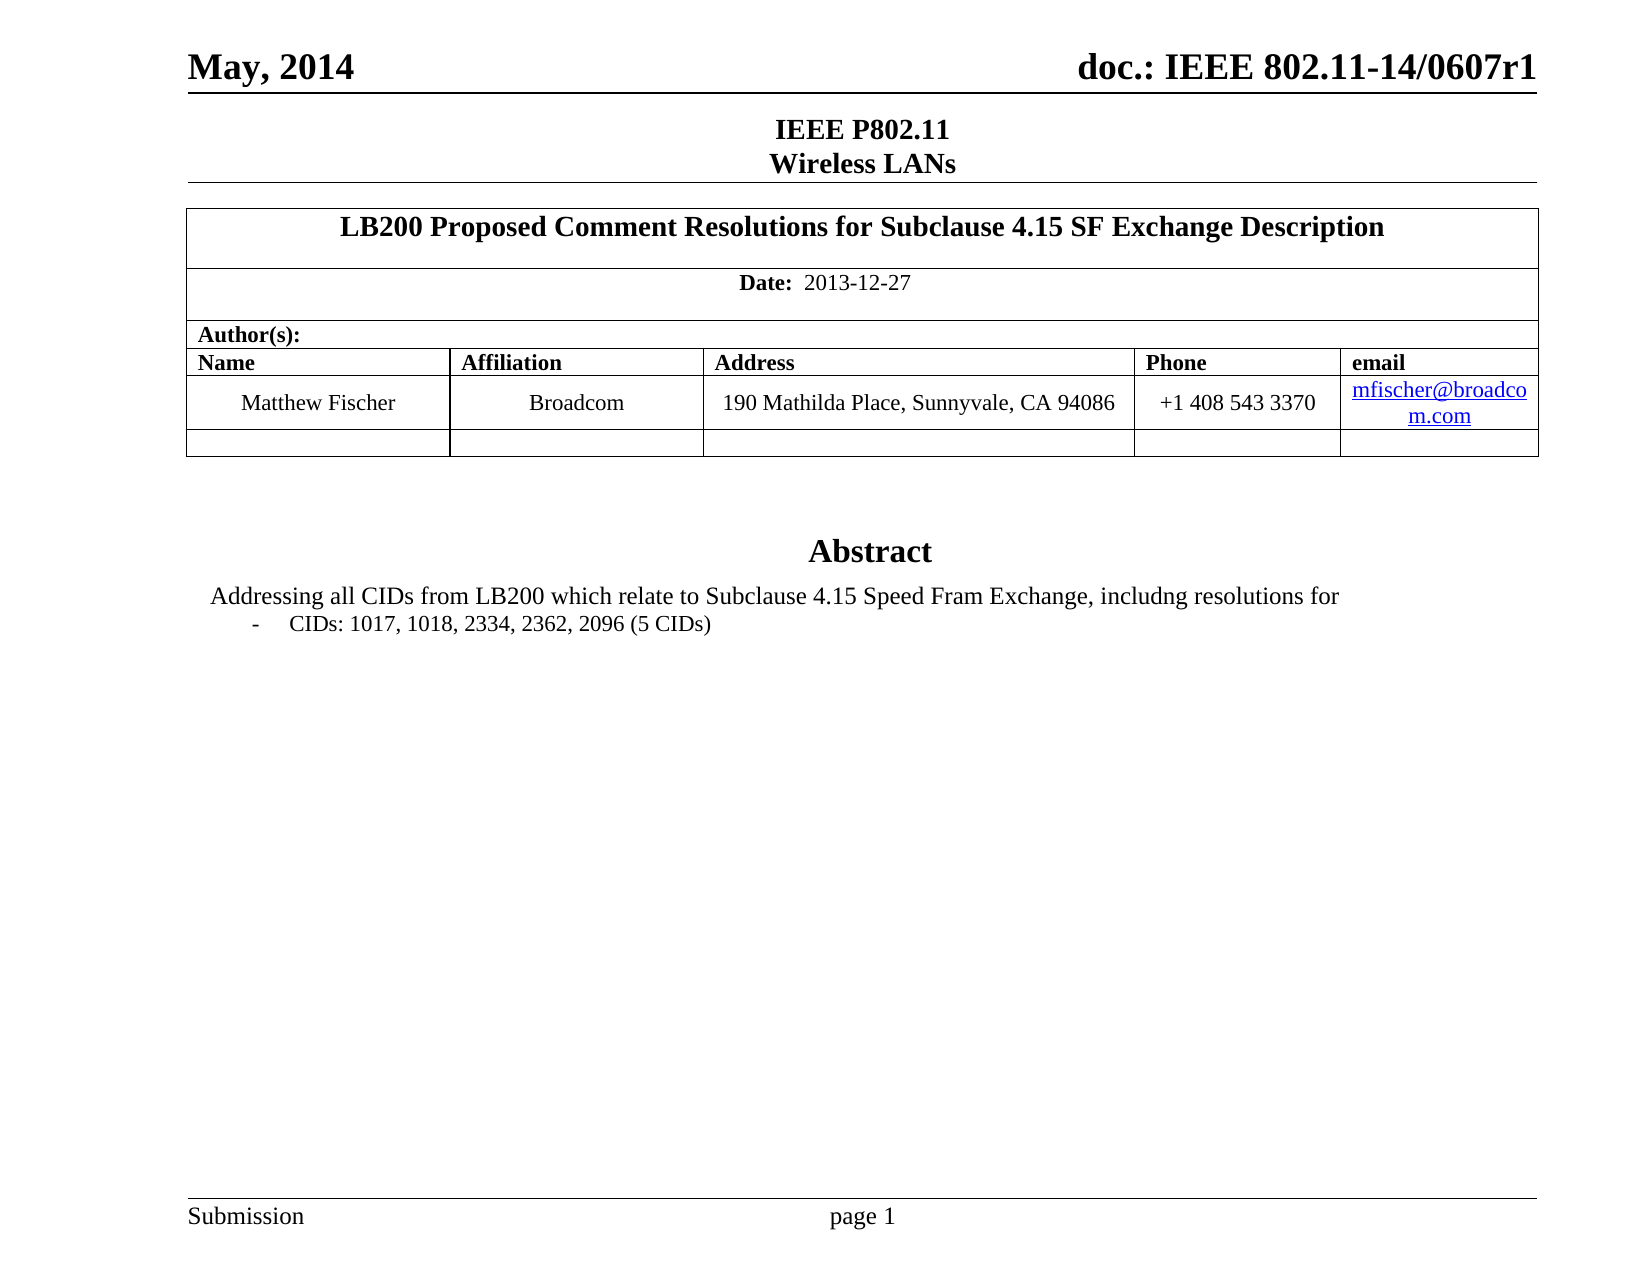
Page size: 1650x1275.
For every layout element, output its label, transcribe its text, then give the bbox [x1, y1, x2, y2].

table_cell Name [187, 349, 449, 375]
table_cell Phone [1135, 349, 1340, 375]
table_cell Date: 2013-12-27 [187, 269, 1538, 320]
table_cell email [1341, 349, 1538, 375]
table_cell mfischer@broadcom.com [1341, 376, 1538, 429]
table_cell Author(s): [187, 321, 1538, 348]
table_cell [1135, 430, 1340, 456]
table_cell Broadcom [451, 376, 703, 429]
table_header LB200 Proposed Comment Resolutions for Subclause 4.15 SF Exchange Description [187, 209, 1538, 268]
table_cell Affiliation [451, 349, 703, 375]
table_cell [451, 430, 703, 456]
table_cell [187, 430, 449, 456]
text IEEE P802.11 Wireless LANs [187, 112, 1537, 183]
table_cell [704, 430, 1134, 456]
table_cell [1341, 430, 1538, 456]
table_cell +1 408 543 3370 [1135, 376, 1340, 429]
table_cell 190 Mathilda Place, Sunnyvale, CA 94086 [704, 376, 1134, 429]
table_cell Address [704, 349, 1134, 375]
table_cell Matthew Fischer [187, 376, 449, 429]
